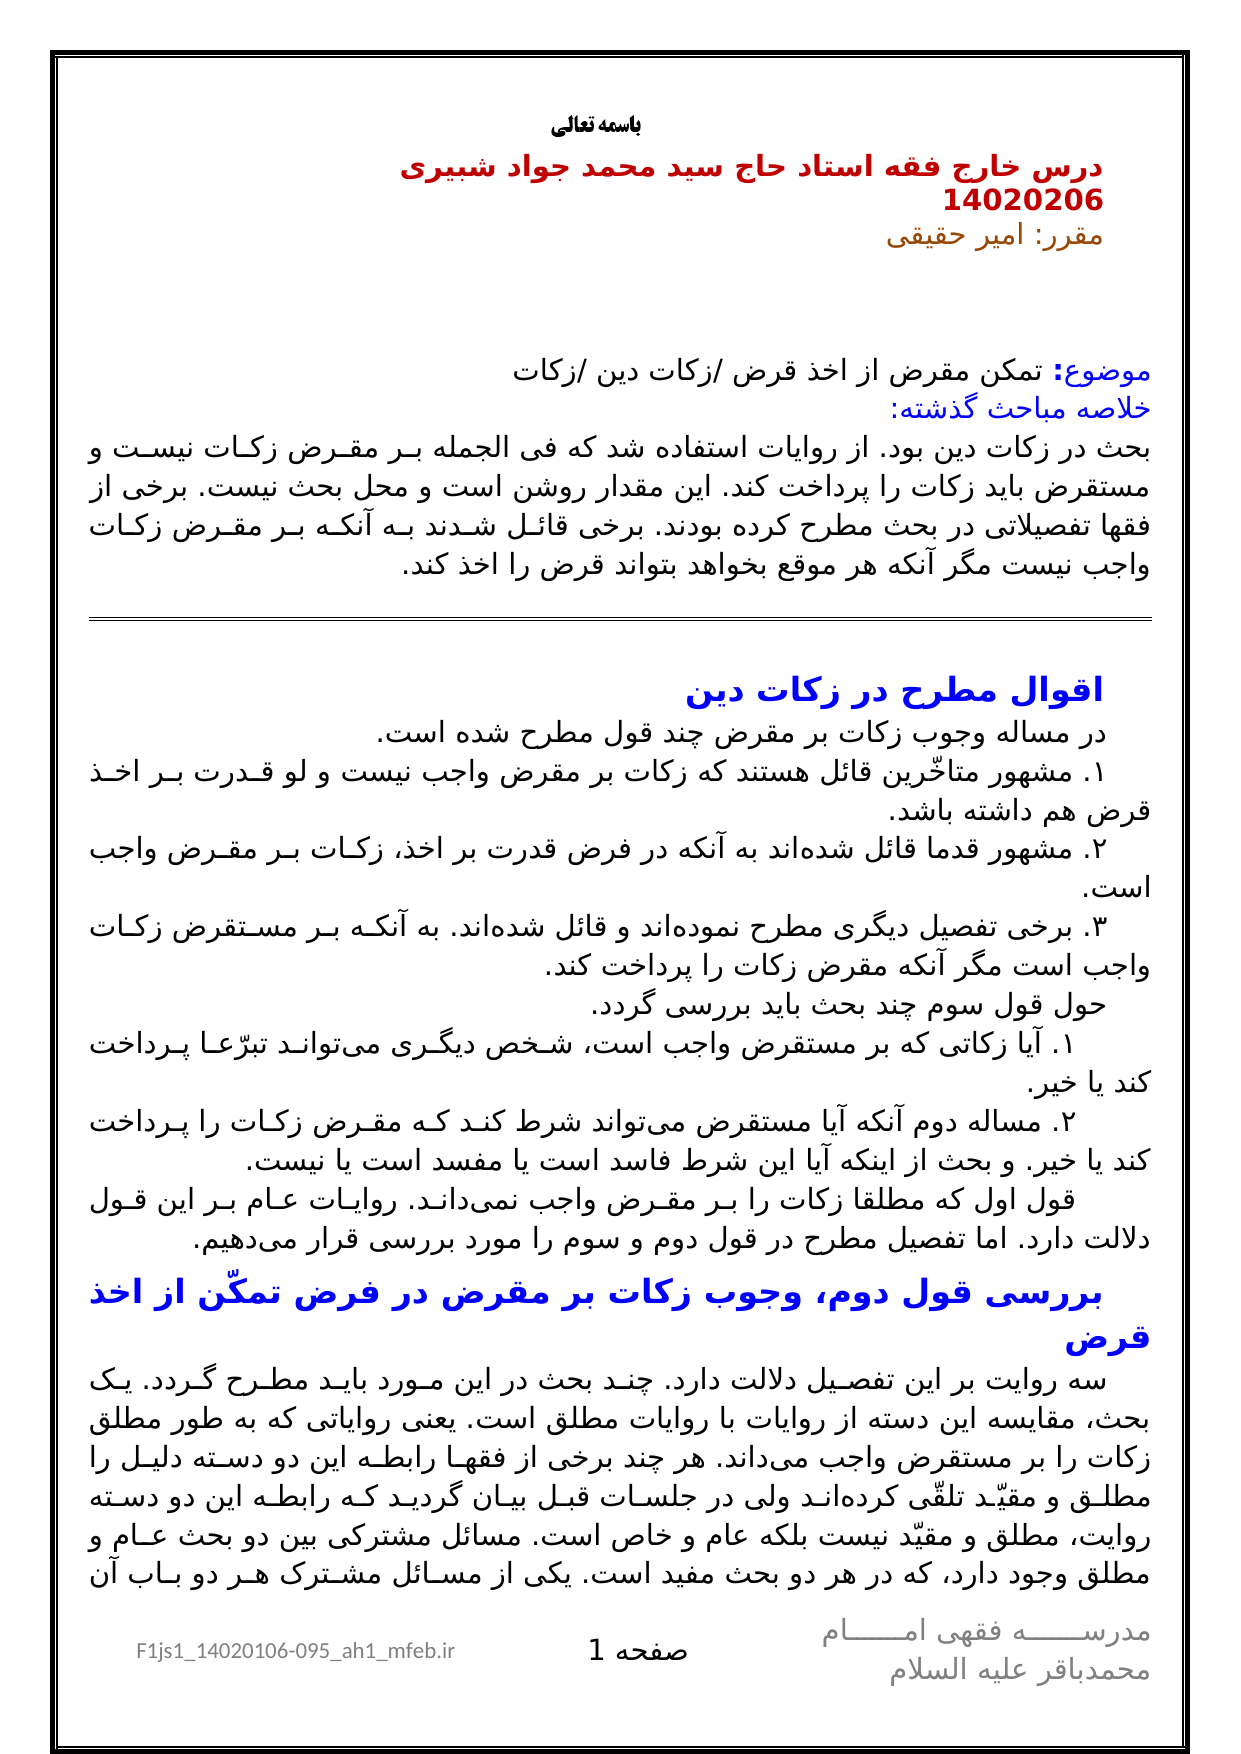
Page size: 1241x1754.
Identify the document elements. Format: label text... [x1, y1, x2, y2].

text در مساله وجوب زکات بر مقرض چند قول مطرح شده است. [89, 715, 1152, 749]
subtitle اقوال مطرح در زکات دین [89, 670, 1152, 709]
text ۱. مشهور متاخّرین قائل هستند که زکات بر مقرض واجب نیست و لو قدرت بر اخذ قرض هم داشته باشد. [89, 754, 1152, 827]
text خلاصه مباحث گذشته: [89, 392, 1152, 426]
text 14020206 [89, 183, 1152, 217]
text حول قول سوم چند بحث باید بررسی گردد. [89, 988, 1152, 1022]
text قول اول که مطلقا زکات را بر مقرض واجب نمی‌داند. روایات عام بر این قول دلالت دارد. اما تفصیل مطرح در قول دوم و سوم را مورد بررسی قرار می‌دهیم. [89, 1182, 1152, 1255]
text ۲. مساله دوم آنکه آیا مستقرض می‌تواند شرط کند که مقرض زکات را پرداخت کند یا خیر. و بحث از اینکه آیا این شرط فاسد است یا مفسد است یا نیست. [89, 1104, 1152, 1177]
text مقرر: امیر حقیقی [89, 217, 1152, 251]
text موضوع: تمکن مقرض از اخذ قرض /زکات دین /زکات [89, 353, 1152, 387]
text ۳. برخی تفصیل دیگری مطرح نموده‌اند و قائل شده‌اند. به آنکه بر مستقرض زکات واجب است مگر آنکه مقرض زکات را پرداخت کند. [89, 910, 1152, 983]
text ۲. مشهور قدما قائل شده‌اند به آنکه در فرض قدرت بر اخذ، زکات بر مقرض واجب است. [89, 832, 1152, 905]
subtitle بررسی قول دوم، وجوب زکات بر مقرض در فرض تمکّن از اخذ قرض [89, 1273, 1152, 1356]
text بحث در زکات دین بود. از روایات استفاده ‌شد که فی الجمله بر مقرض زکات نیست و مستقرض باید زکات را پرداخت کند. این مقدار روشن است و محل بحث نیست. برخی از فقها تفصیلاتی در بحث مطرح کرده بودند. برخی قائل شدند به آنکه بر مقرض زکات واجب نیست مگر آنکه هر موقع بخواهد بتواند قرض را اخذ کند. [89, 431, 1152, 582]
picture [537, 105, 656, 146]
text ۱. آیا زکاتی که بر مستقرض واجب است، شخص دیگری می‌تواند تبرّعا پرداخت کند یا خیر. [89, 1027, 1152, 1099]
text درس خارج فقه استاد حاج سید محمد جواد شبیری [89, 149, 1152, 183]
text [89, 1362, 1152, 1591]
